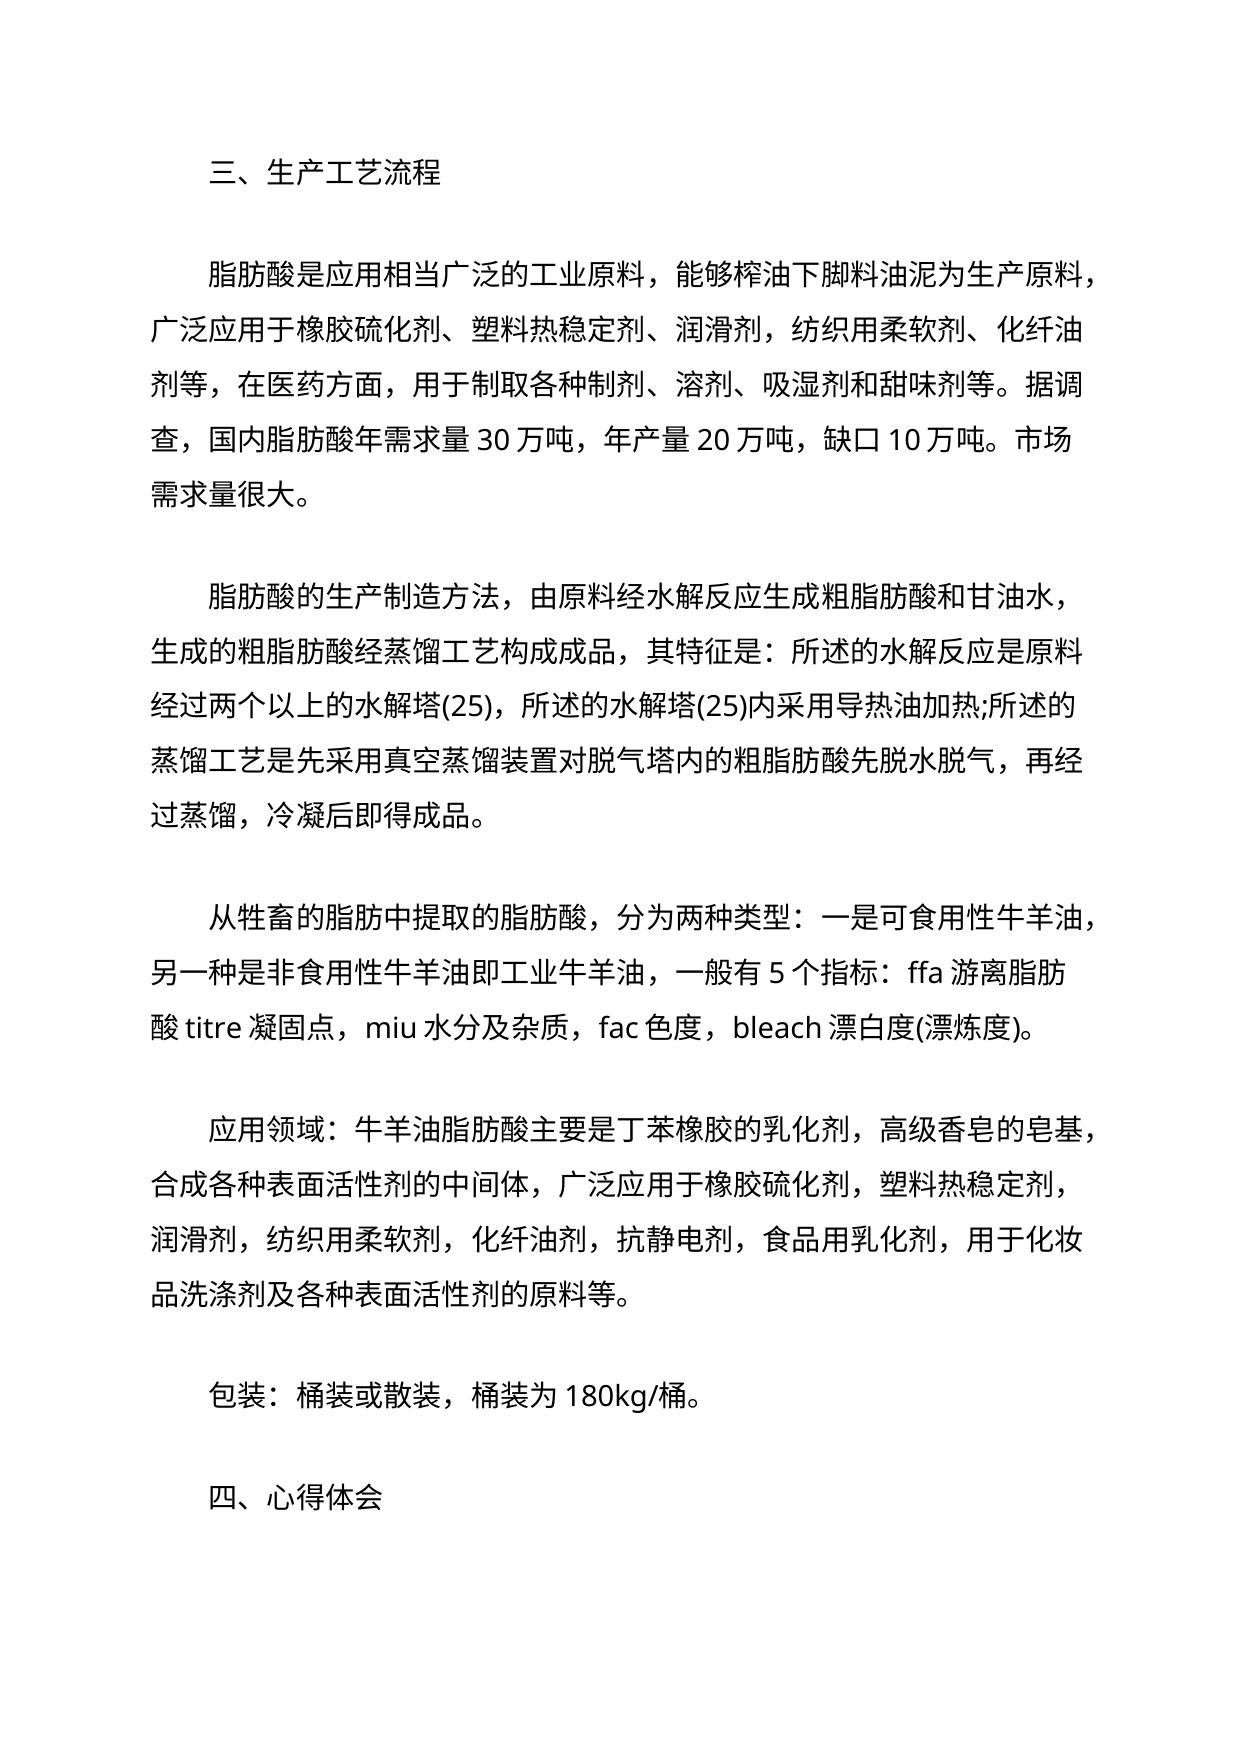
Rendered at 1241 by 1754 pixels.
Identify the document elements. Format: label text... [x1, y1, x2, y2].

text 包装：桶装或散装，桶装为180kg/桶。 [150, 1373, 1090, 1415]
text 从牲畜的脂肪中提取的脂肪酸，分为两种类型：一是可食用性牛羊油，另一种是非食用性牛羊油即工业牛羊油，一般有5个指标：ffa游离脂肪酸titre凝固点，miu水分及杂质，fac色度，bleach漂白度(漂炼度)。 [150, 895, 1090, 1047]
text 脂肪酸的生产制造方法，由原料经水解反应生成粗脂肪酸和甘油水，生成的粗脂肪酸经蒸馏工艺构成成品，其特征是：所述的水解反应是原料经过两个以上的水解塔(25)，所述的水解塔(25)内采用导热油加热;所述的蒸馏工艺是先采用真空蒸馏装置对脱气塔内的粗脂肪酸先脱水脱气，再经过蒸馏，冷凝后即得成品。 [150, 573, 1090, 835]
text 脂肪酸是应用相当广泛的工业原料，能够榨油下脚料油泥为生产原料，广泛应用于橡胶硫化剂、塑料热稳定剂、润滑剂，纺织用柔软剂、化纤油剂等，在医药方面，用于制取各种制剂、溶剂、吸湿剂和甜味剂等。据调查，国内脂肪酸年需求量30万吨，年产量20万吨，缺口10万吨。市场需求量很大。 [150, 252, 1090, 514]
text 应用领域：牛羊油脂肪酸主要是丁苯橡胶的乳化剂，高级香皂的皂基，合成各种表面活性剂的中间体，广泛应用于橡胶硫化剂，塑料热稳定剂，润滑剂，纺织用柔软剂，化纤油剂，抗静电剂，食品用乳化剂，用于化妆品洗涤剂及各种表面活性剂的原料等。 [150, 1107, 1090, 1313]
text 三、生产工艺流程 [150, 150, 1090, 192]
text 四、心得体会 [150, 1475, 1090, 1517]
